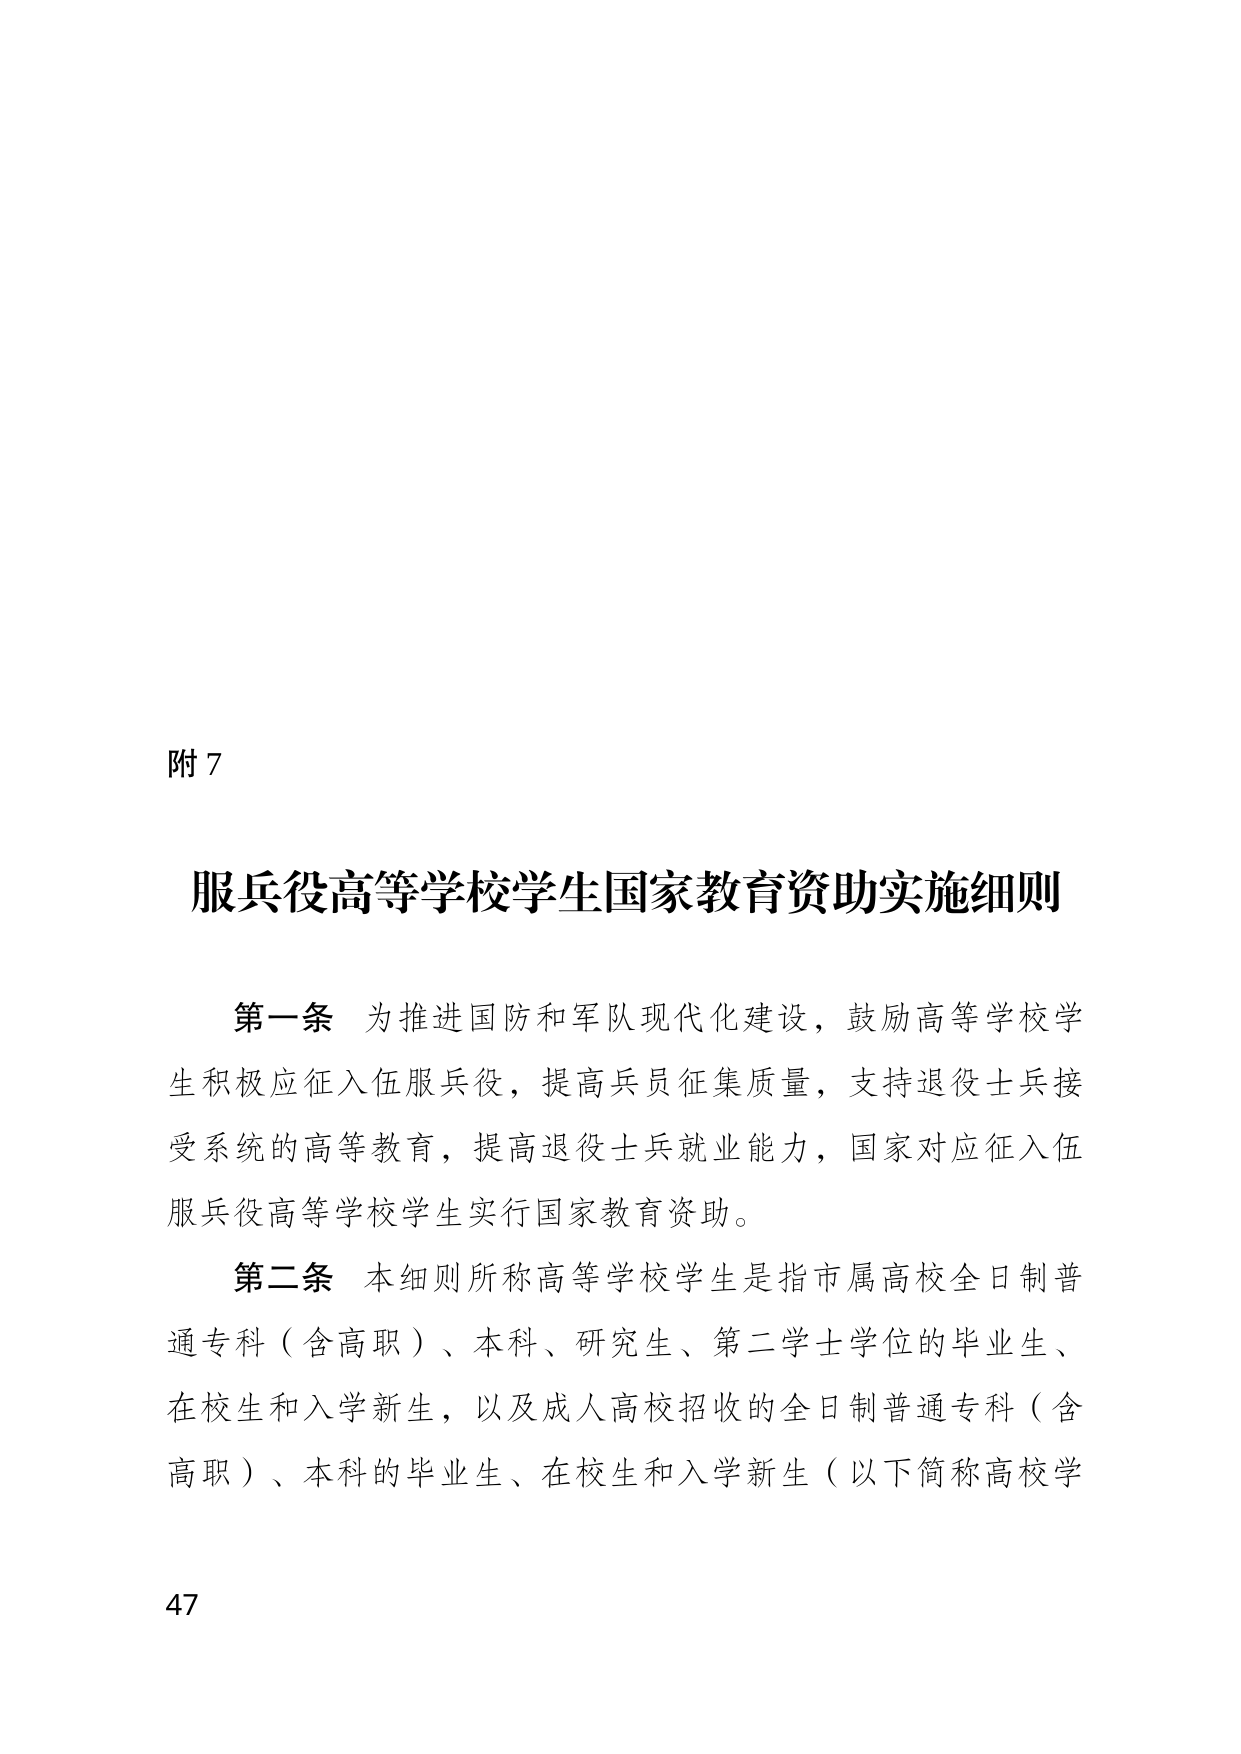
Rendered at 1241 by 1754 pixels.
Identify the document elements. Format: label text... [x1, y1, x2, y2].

text 附7 [165, 731, 1087, 796]
text 第一条 为推进国防和军队现代化建设，鼓励高等学校学生积极应征入伍服兵役，提高兵员征集质量，支持退役士兵接受系统的高等教育，提高退役士兵就业能力，国家对应征入伍服兵役高等学校学生实行国家教育资助。 [165, 986, 1087, 1246]
text 服兵役高等学校学生国家教育资助实施细则 [165, 861, 1087, 921]
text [165, 1246, 1087, 1506]
